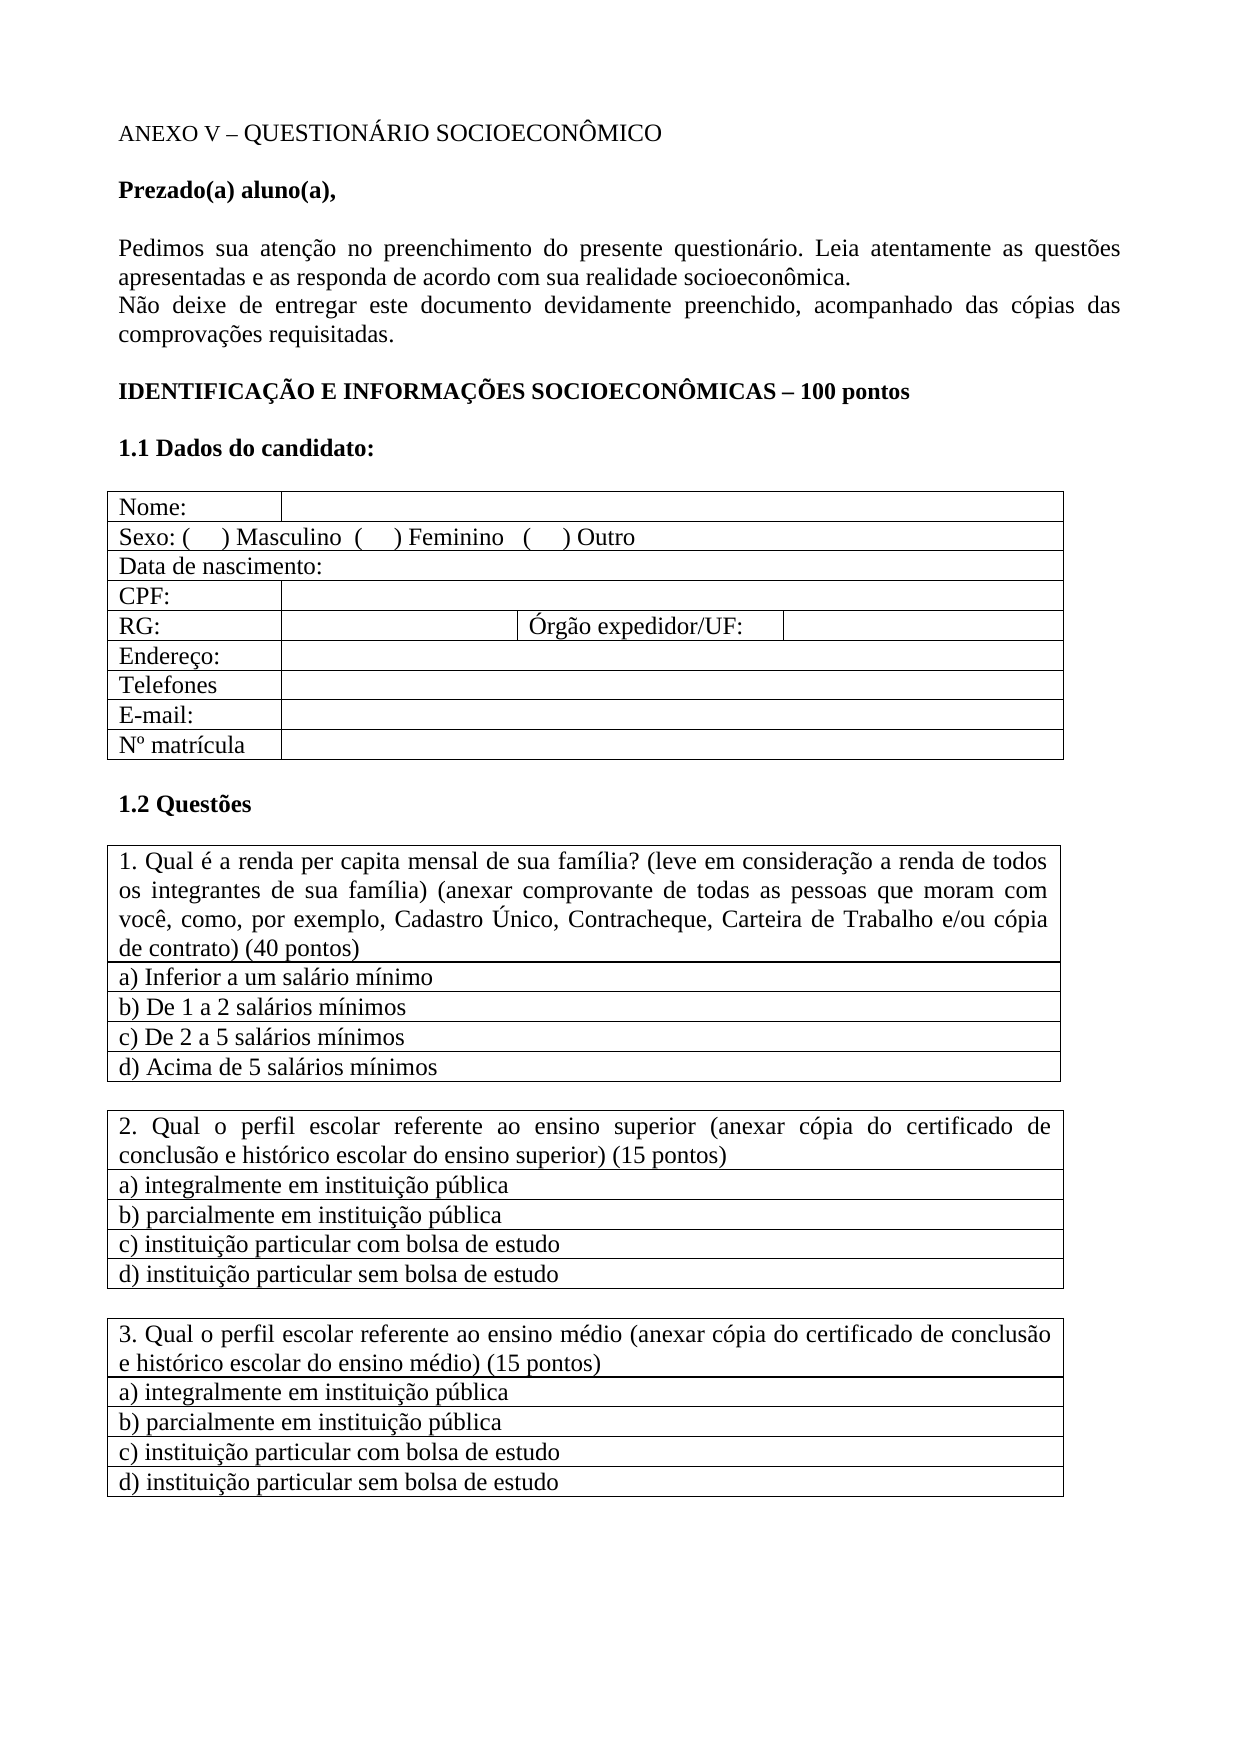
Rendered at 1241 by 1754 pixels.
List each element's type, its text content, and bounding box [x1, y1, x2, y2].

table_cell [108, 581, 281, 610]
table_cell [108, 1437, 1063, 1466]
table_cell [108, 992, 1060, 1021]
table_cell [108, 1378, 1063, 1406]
text IDENTIFICAÇÃO E INFORMAÇÕES SOCIOECONÔMICAS – 100 pontos [118, 377, 1122, 404]
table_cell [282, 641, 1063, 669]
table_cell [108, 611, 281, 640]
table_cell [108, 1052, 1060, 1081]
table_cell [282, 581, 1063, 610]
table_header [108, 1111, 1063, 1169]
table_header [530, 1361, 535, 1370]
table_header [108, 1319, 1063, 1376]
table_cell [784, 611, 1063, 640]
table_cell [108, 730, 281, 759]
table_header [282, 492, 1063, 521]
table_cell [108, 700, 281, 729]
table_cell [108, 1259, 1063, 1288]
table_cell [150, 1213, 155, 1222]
text Não deixe de entregar este documento devidamente preenchido, acompanhado das cópias das comprovações requisitadas. [118, 291, 1122, 348]
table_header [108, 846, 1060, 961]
text ANEXO V – QUESTIONÁRIO SOCIOECONÔMICO [118, 118, 1122, 147]
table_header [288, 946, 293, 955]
text 1.1 Dados do candidato: [118, 433, 1122, 462]
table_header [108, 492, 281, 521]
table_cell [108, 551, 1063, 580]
text Pedimos sua atenção no preenchimento do presente questionário. Leia atentamente as questões apresentadas e as responda de acordo com sua realidade socioeconômica. [118, 233, 1122, 291]
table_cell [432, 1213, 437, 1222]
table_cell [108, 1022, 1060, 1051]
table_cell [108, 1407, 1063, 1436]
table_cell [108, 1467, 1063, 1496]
text Prezado(a) aluno(a), [118, 176, 1122, 204]
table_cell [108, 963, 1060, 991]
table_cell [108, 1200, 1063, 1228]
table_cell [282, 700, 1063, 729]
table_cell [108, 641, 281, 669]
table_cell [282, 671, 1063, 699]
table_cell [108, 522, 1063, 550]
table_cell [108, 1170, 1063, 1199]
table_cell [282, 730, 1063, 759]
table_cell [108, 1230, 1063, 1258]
text 1.2 Questões [118, 789, 1122, 817]
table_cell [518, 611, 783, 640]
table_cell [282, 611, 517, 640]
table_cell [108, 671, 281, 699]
